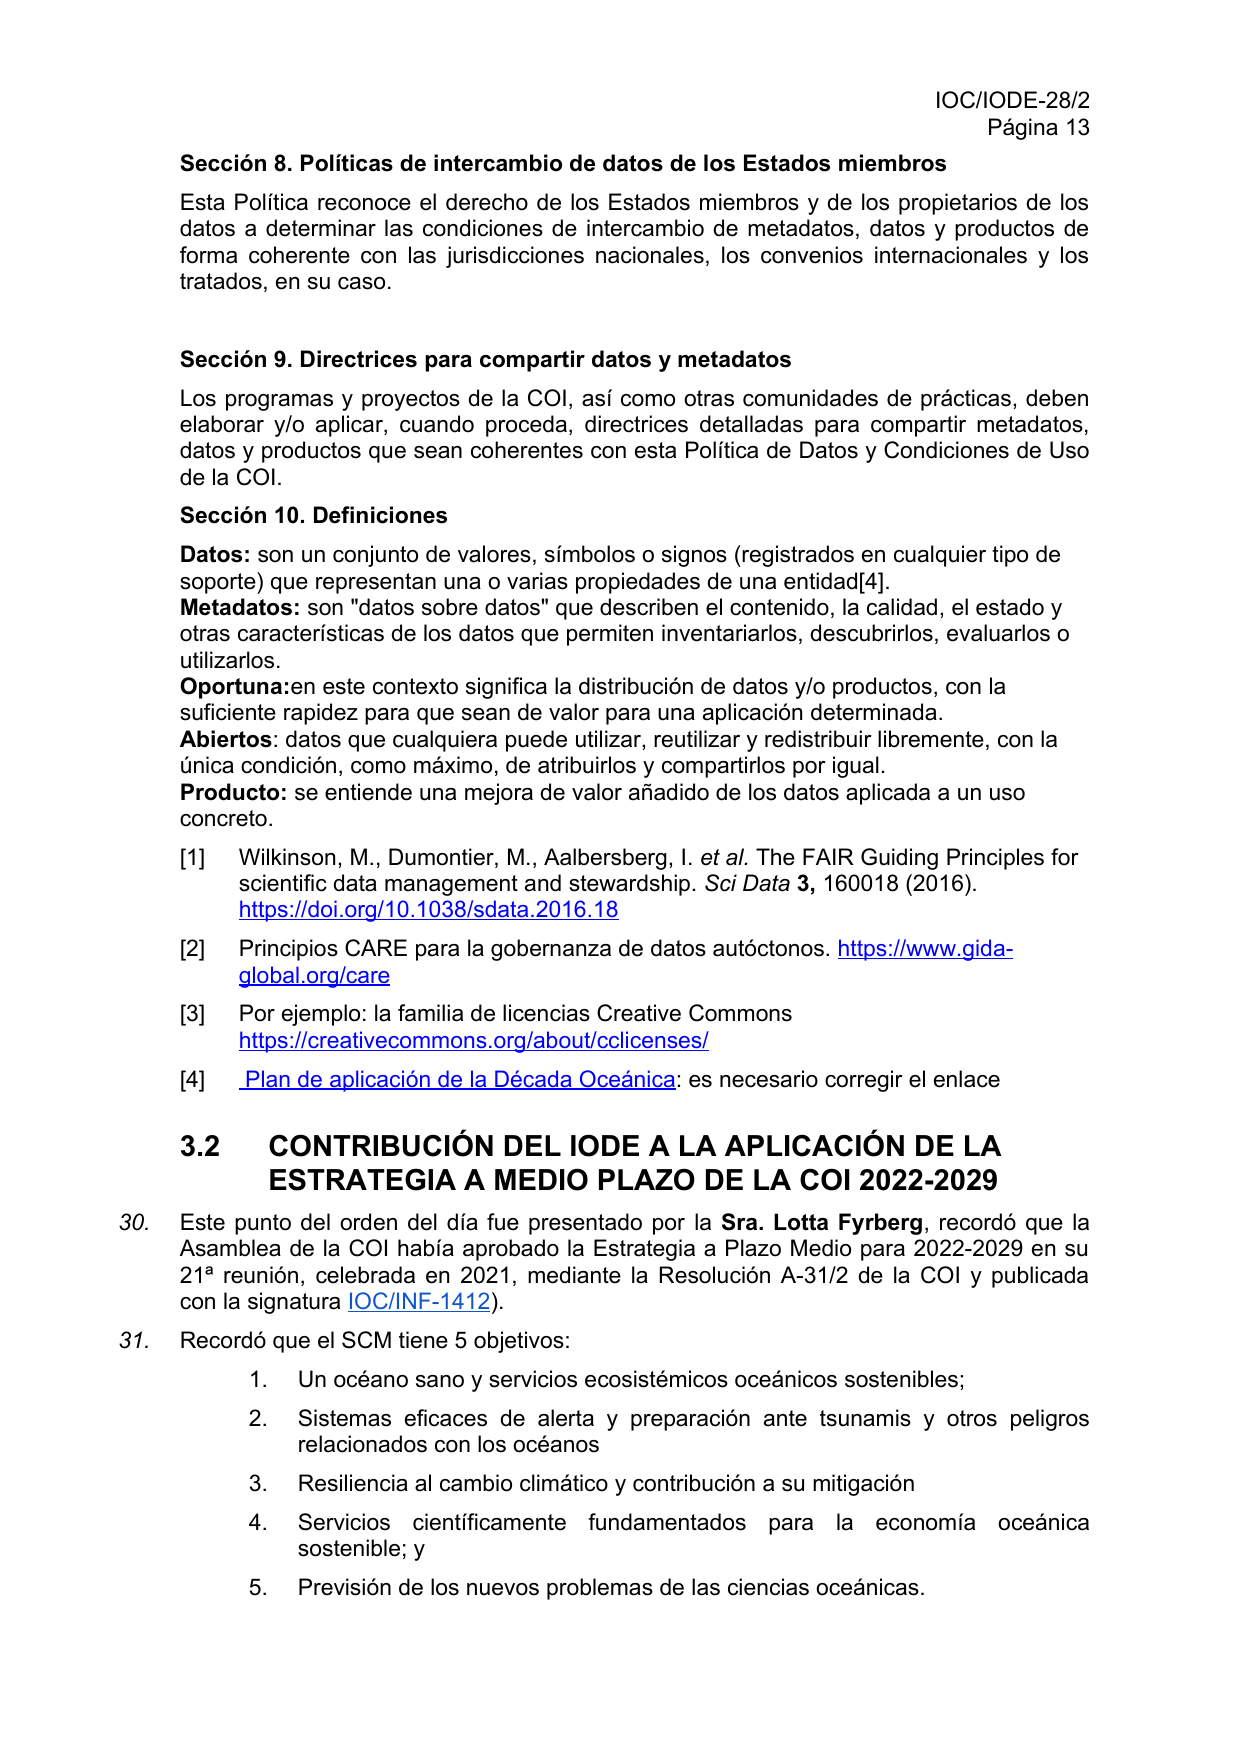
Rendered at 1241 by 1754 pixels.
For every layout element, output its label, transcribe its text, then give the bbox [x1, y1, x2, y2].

subtitle 3.2 CONTRIBUCIÓN DEL IODE A LA APLICACIÓN DE LA ESTRATEGIA A MEDIO PLAZO DE LA COI 2022-2029 [179, 1129, 1090, 1197]
text [2] Principios CARE para la gobernanza de datos autóctonos. https://www.gida-global.org/care [179, 935, 1090, 988]
list Este punto del orden del día fue presentado por la Sra. Lotta Fyrberg, recordó que la Asamblea de la COI había aprobado la Estrategia a Plazo Medio para 2022-2029 en su 21ª reunión, celebrada en 2021, mediante la Resolución A-31/2 de la COI y publicada con la signatura IOC/INF-1412). [150, 1209, 1090, 1314]
text 3. Resiliencia al cambio climático y contribución a su mitigación [249, 1470, 1090, 1496]
text Los programas y proyectos de la COI, así como otras comunidades de prácticas, deben elaborar y/o aplicar, cuando proceda, directrices detalladas para compartir metadatos, datos y productos que sean coherentes con esta Política de Datos y Condiciones de Uso de la COI. [179, 384, 1090, 490]
text [3] Por ejemplo: la familia de licencias Creative Commons https://creativecommons.org/about/cclicenses/ [179, 1000, 1090, 1053]
text [1] Wilkinson, M., Dumontier, M., Aalbersberg, I. et al. The FAIR Guiding Principles for scientific data management and stewardship. Sci Data 3, 160018 (2016). https://doi.org/10.1038/sdata.2016.18 [179, 844, 1090, 923]
text 4. Servicios científicamente fundamentados para la economía oceánica sostenible; y [249, 1509, 1090, 1561]
text Datos: son un conjunto de valores, símbolos o signos (registrados en cualquier tipo de soporte) que representan una o varias propiedades de una entidad[4]. Metadatos: son "datos sobre datos" que describen el contenido, la calidad, el estado y otras características de los datos que permiten inventariarlos, descubrirlos, evaluarlos o utilizarlos. Oportuna:en este contexto significa la distribución de datos y/o productos, con la suficiente rapidez para que sean de valor para una aplicación determinada. Abiertos: datos que cualquiera puede utilizar, reutilizar y redistribuir libremente, con la única condición, como máximo, de atribuirlos y compartirlos por igual. Producto: se entiende una mejora de valor añadido de los datos aplicada a un uso concreto. [179, 541, 1090, 831]
text Sección 8. Políticas de intercambio de datos de los Estados miembros [179, 150, 1090, 176]
text Sección 9. Directrices para compartir datos y metadatos [179, 346, 1090, 372]
text 5. Previsión de los nuevos problemas de las ciencias oceánicas. [249, 1574, 1090, 1600]
text [4] Plan de aplicación de la Década Oceánica: es necesario corregir el enlace [179, 1066, 1090, 1092]
text Esta Política reconoce el derecho de los Estados miembros y de los propietarios de los datos a determinar las condiciones de intercambio de metadatos, datos y productos de forma coherente con las jurisdicciones nacionales, los convenios internacionales y los tratados, en su caso. [179, 189, 1090, 294]
list Recordó que el SCM tiene 5 objetivos: [150, 1327, 1090, 1353]
text 2. Sistemas eficaces de alerta y preparación ante tsunamis y otros peligros relacionados con los océanos [249, 1405, 1090, 1457]
text Sección 10. Definiciones [179, 502, 1090, 529]
text 1. Un océano sano y servicios ecosistémicos oceánicos sostenibles; [249, 1366, 1090, 1392]
